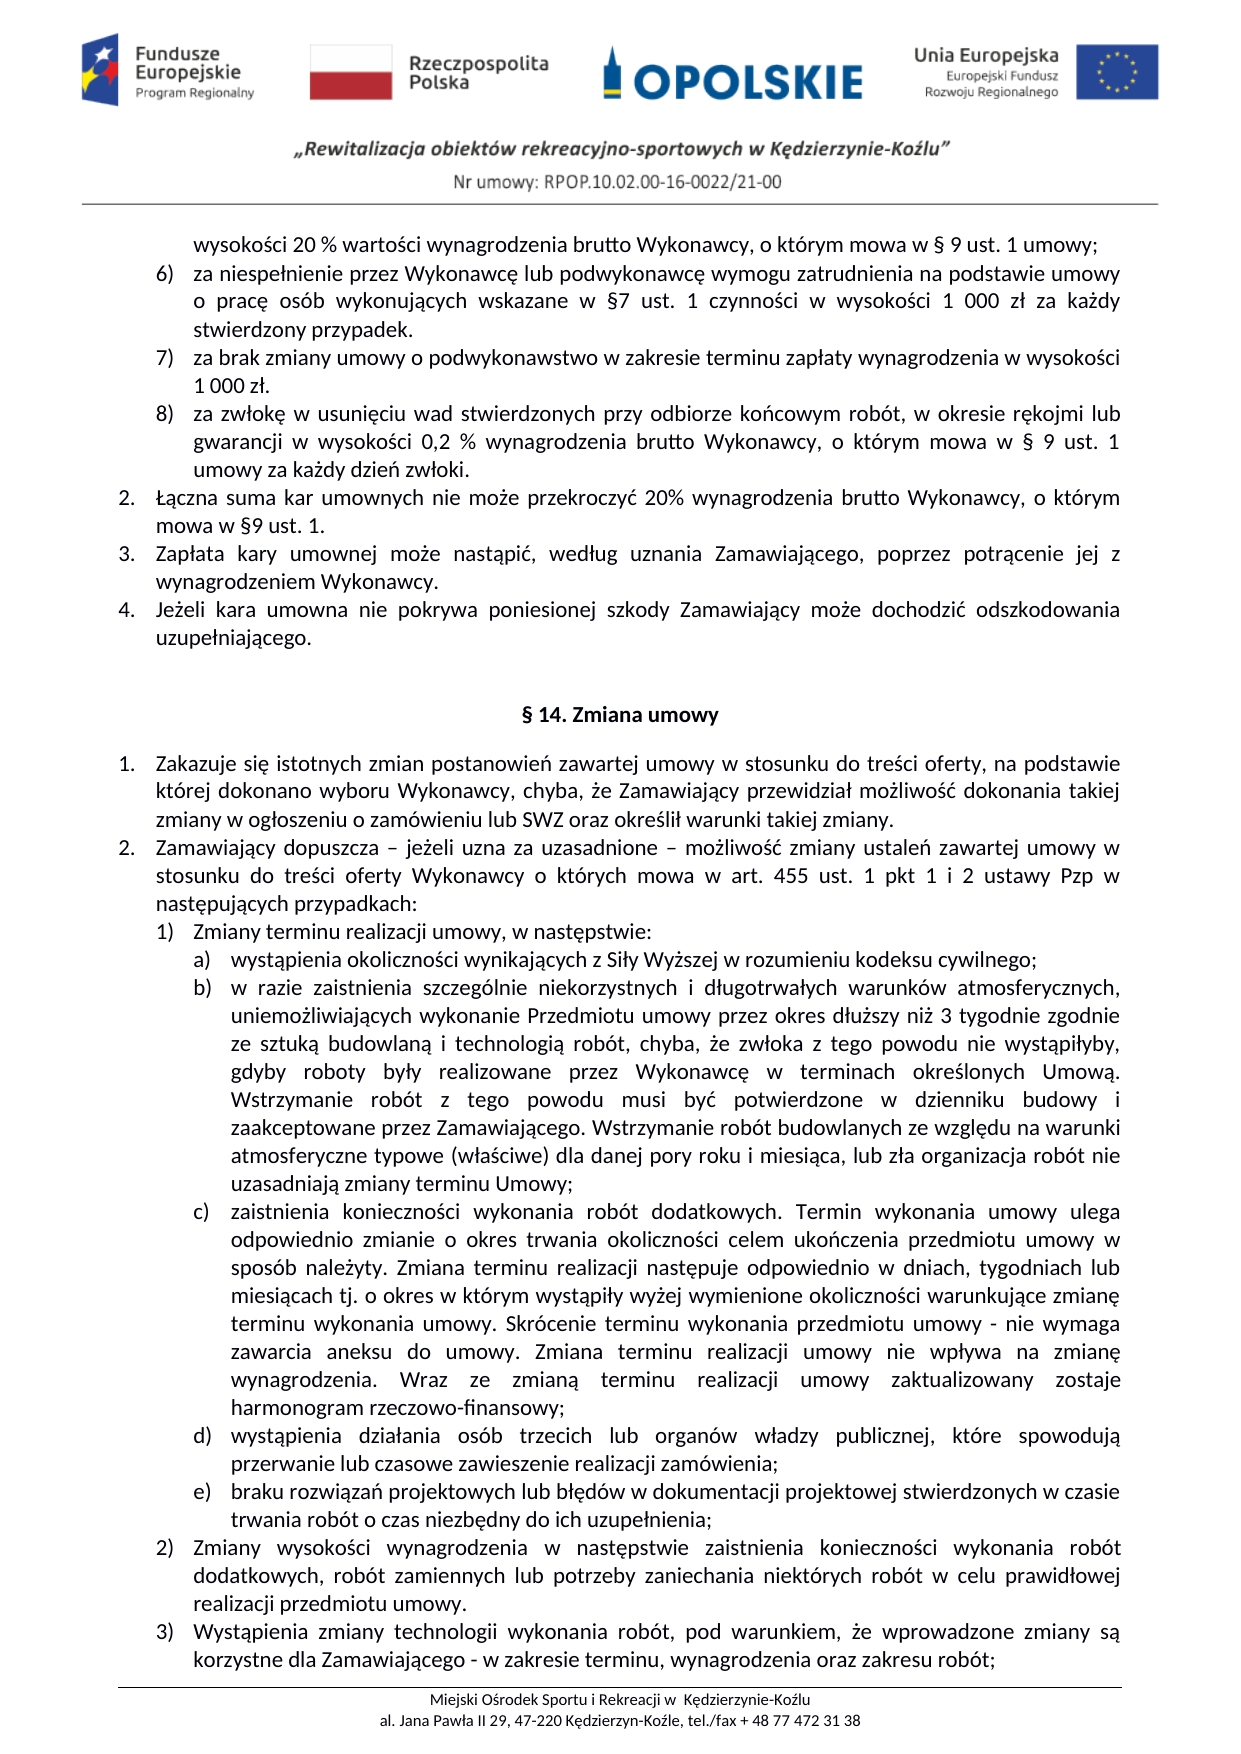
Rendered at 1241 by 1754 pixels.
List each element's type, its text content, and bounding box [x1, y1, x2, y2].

list zaistnienia konieczności wykonania robót dodatkowych. Termin wykonania umowy ulega odpowiednio zmianie o okres trwania okoliczności celem ukończenia przedmiotu umowy w sposób należyty. Zmiana terminu realizacji następuje odpowiednio w dniach, tygodniach lub miesiącach tj. o okres w którym wystąpiły wyżej wymienione okoliczności warunkujące zmianę terminu wykonania umowy. Skrócenie terminu wykonania przedmiotu umowy - nie wymaga zawarcia aneksu do umowy. Zmiana terminu realizacji umowy nie wpływa na zmianę wynagrodzenia. Wraz ze zmianą terminu realizacji umowy zaktualizowany zostaje harmonogram rzeczowo-finansowy; [193, 1197, 1122, 1421]
list w razie zaistnienia szczególnie niekorzystnych i długotrwałych warunków atmosferycznych, uniemożliwiających wykonanie Przedmiotu umowy przez okres dłuższy niż 3 tygodnie zgodnie ze sztuką budowlaną i technologią robót, chyba, że zwłoka z tego powodu nie wystąpiłyby, gdyby roboty były realizowane przez Wykonawcę w terminach określonych Umową. Wstrzymanie robót z tego powodu musi być potwierdzone w dzienniku budowy i zaakceptowane przez Zamawiającego. Wstrzymanie robót budowlanych ze względu na warunki atmosferyczne typowe (właściwe) dla danej pory roku i miesiąca, lub zła organizacja robót nie uzasadniają zmiany terminu Umowy; [193, 973, 1122, 1197]
picture [79, 0, 1161, 231]
list Zamawiający dopuszcza – jeżeli uzna za uzasadnione – możliwość zmiany ustaleń zawartej umowy w stosunku do treści oferty Wykonawcy o których mowa w art. 455 ust. 1 pkt 1 i 2 ustawy Pzp w następujących przypadkach: [118, 833, 1122, 917]
list braku rozwiązań projektowych lub błędów w dokumentacji projektowej stwierdzonych w czasie trwania robót o czas niezbędny do ich uzupełnienia; [193, 1477, 1122, 1533]
list Wystąpienia zmiany technologii wykonania robót, pod warunkiem, że wprowadzone zmiany są korzystne dla Zamawiającego - w zakresie terminu, wynagrodzenia oraz zakresu robót; [156, 1617, 1122, 1673]
list Jeżeli kara umowna nie pokrywa poniesionej szkody Zamawiający może dochodzić odszkodowania uzupełniającego. [118, 595, 1122, 651]
list za zwłokę w usunięciu wad stwierdzonych przy odbiorze końcowym robót, w okresie rękojmi lub gwarancji w wysokości 0,2 % wynagrodzenia brutto Wykonawcy, o którym mowa w § 9 ust. 1 umowy za każdy dzień zwłoki. [156, 399, 1122, 483]
list Zapłata kary umownej może nastąpić, według uznania Zamawiającego, poprzez potrącenie jej z wynagrodzeniem Wykonawcy. [118, 539, 1122, 595]
list za niespełnienie przez Wykonawcę lub podwykonawcę wymogu zatrudnienia na podstawie umowy o pracę osób wykonujących wskazane w §7 ust. 1 czynności w wysokości 1 000 zł za każdy stwierdzony przypadek. [156, 259, 1122, 343]
text § 14. Zmiana umowy [118, 700, 1122, 728]
list Zmiany terminu realizacji umowy, w następstwie: [156, 917, 1122, 945]
list Zmiany wysokości wynagrodzenia w następstwie zaistnienia konieczności wykonania robót dodatkowych, robót zamiennych lub potrzeby zaniechania niektórych robót w celu prawidłowej realizacji przedmiotu umowy. [156, 1533, 1122, 1617]
list wystąpienia okoliczności wynikających z Siły Wyższej w rozumieniu kodeksu cywilnego; [193, 945, 1122, 973]
list za brak zmiany umowy o podwykonawstwo w zakresie terminu zapłaty wynagrodzenia w wysokości 1 000 zł. [156, 343, 1122, 399]
list Łączna suma kar umownych nie może przekroczyć 20% wynagrodzenia brutto Wykonawcy, o którym mowa w §9 ust. 1. [118, 483, 1122, 539]
list Zakazuje się istotnych zmian postanowień zawartej umowy w stosunku do treści oferty, na podstawie której dokonano wyboru Wykonawcy, chyba, że Zamawiający przewidział możliwość dokonania takiej zmiany w ogłoszeniu o zamówieniu lub SWZ oraz określił warunki takiej zmiany. [118, 749, 1122, 833]
list wystąpienia działania osób trzecich lub organów władzy publicznej, które spowodują przerwanie lub czasowe zawieszenie realizacji zamówienia; [193, 1421, 1122, 1477]
